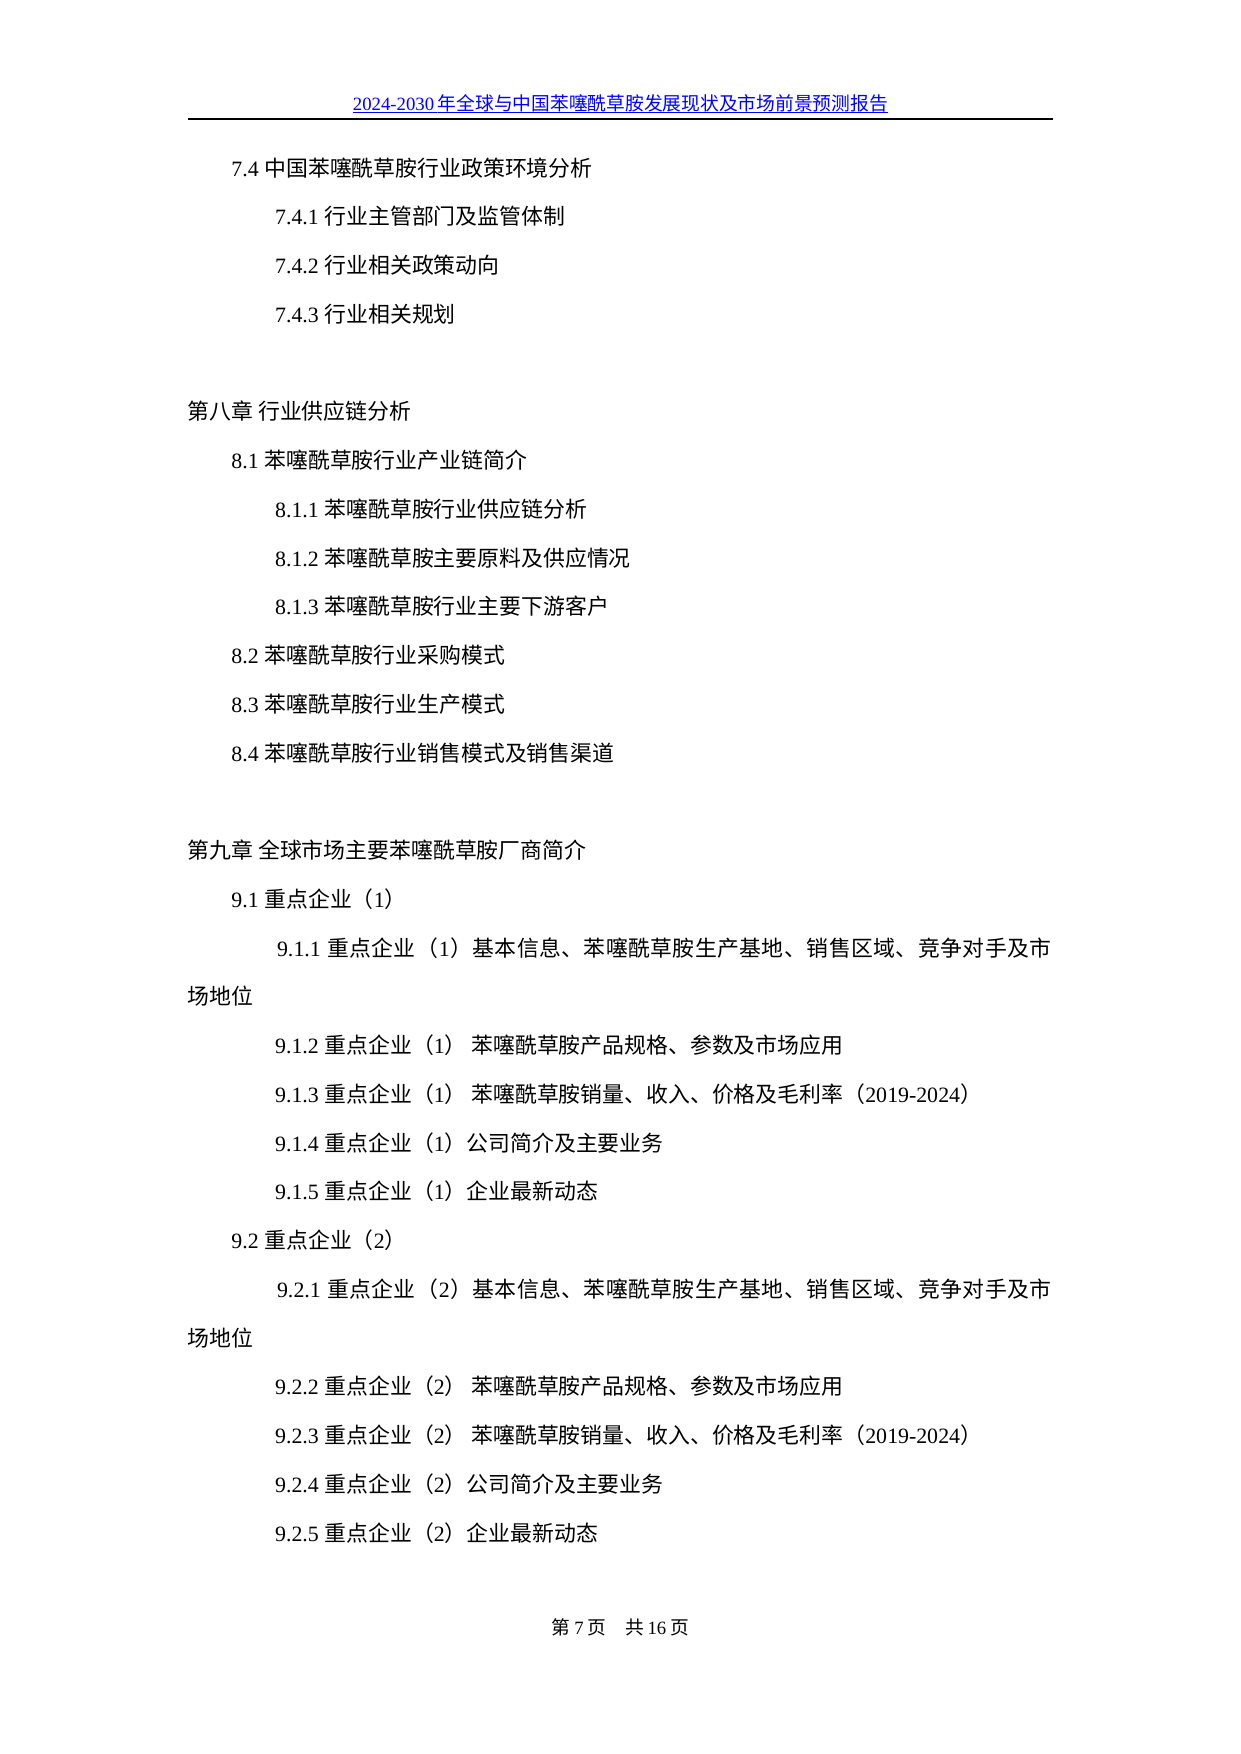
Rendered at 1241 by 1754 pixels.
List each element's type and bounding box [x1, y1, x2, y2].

text [187, 150, 1053, 1548]
